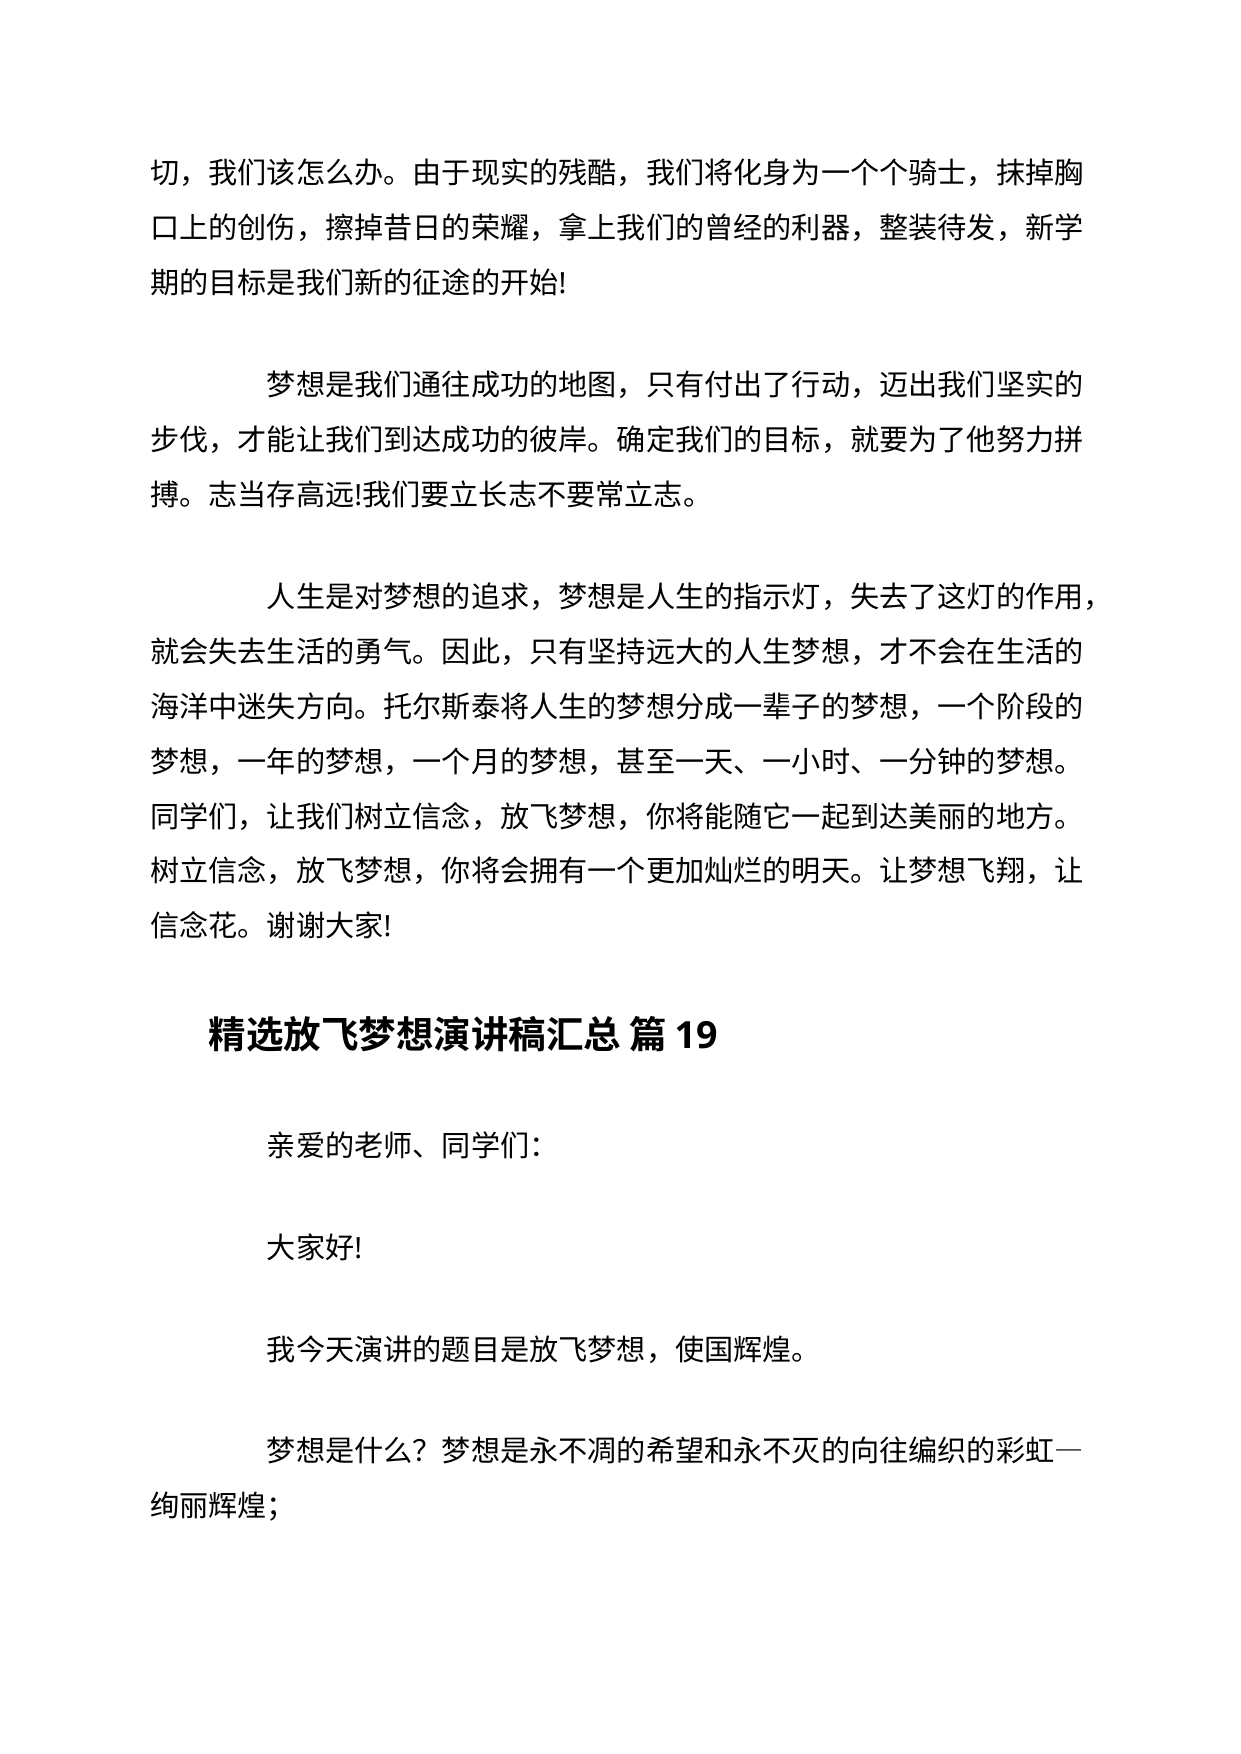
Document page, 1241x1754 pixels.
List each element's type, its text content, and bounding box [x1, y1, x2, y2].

text 亲爱的老师、同学们： [150, 1122, 1090, 1165]
text 梦想是我们通往成功的地图，只有付出了行动，迈出我们坚实的步伐，才能让我们到达成功的彼岸。确定我们的目标，就要为了他努力拼搏。志当存高远!我们要立长志不要常立志。 [150, 362, 1090, 514]
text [150, 150, 1090, 302]
text 人生是对梦想的追求，梦想是人生的指示灯，失去了这灯的作用，就会失去生活的勇气。因此，只有坚持远大的人生梦想，才不会在生活的海洋中迷失方向。托尔斯泰将人生的梦想分成一辈子的梦想，一个阶段的梦想，一年的梦想，一个月的梦想，甚至一天、一小时、一分钟的梦想。同学们，让我们树立信念，放飞梦想，你将能随它一起到达美丽的地方。树立信念，放飞梦想，你将会拥有一个更加灿烂的明天。让梦想飞翔，让信念花。谢谢大家! [150, 573, 1090, 945]
text 梦想是什么？梦想是永不凋的希望和永不灭的向往编织的彩虹—绚丽辉煌； [150, 1428, 1090, 1525]
text 精选放飞梦想演讲稿汇总 篇19 [150, 1005, 1090, 1059]
text 大家好! [150, 1224, 1090, 1267]
text 我今天演讲的题目是放飞梦想，使国辉煌。 [150, 1326, 1090, 1368]
